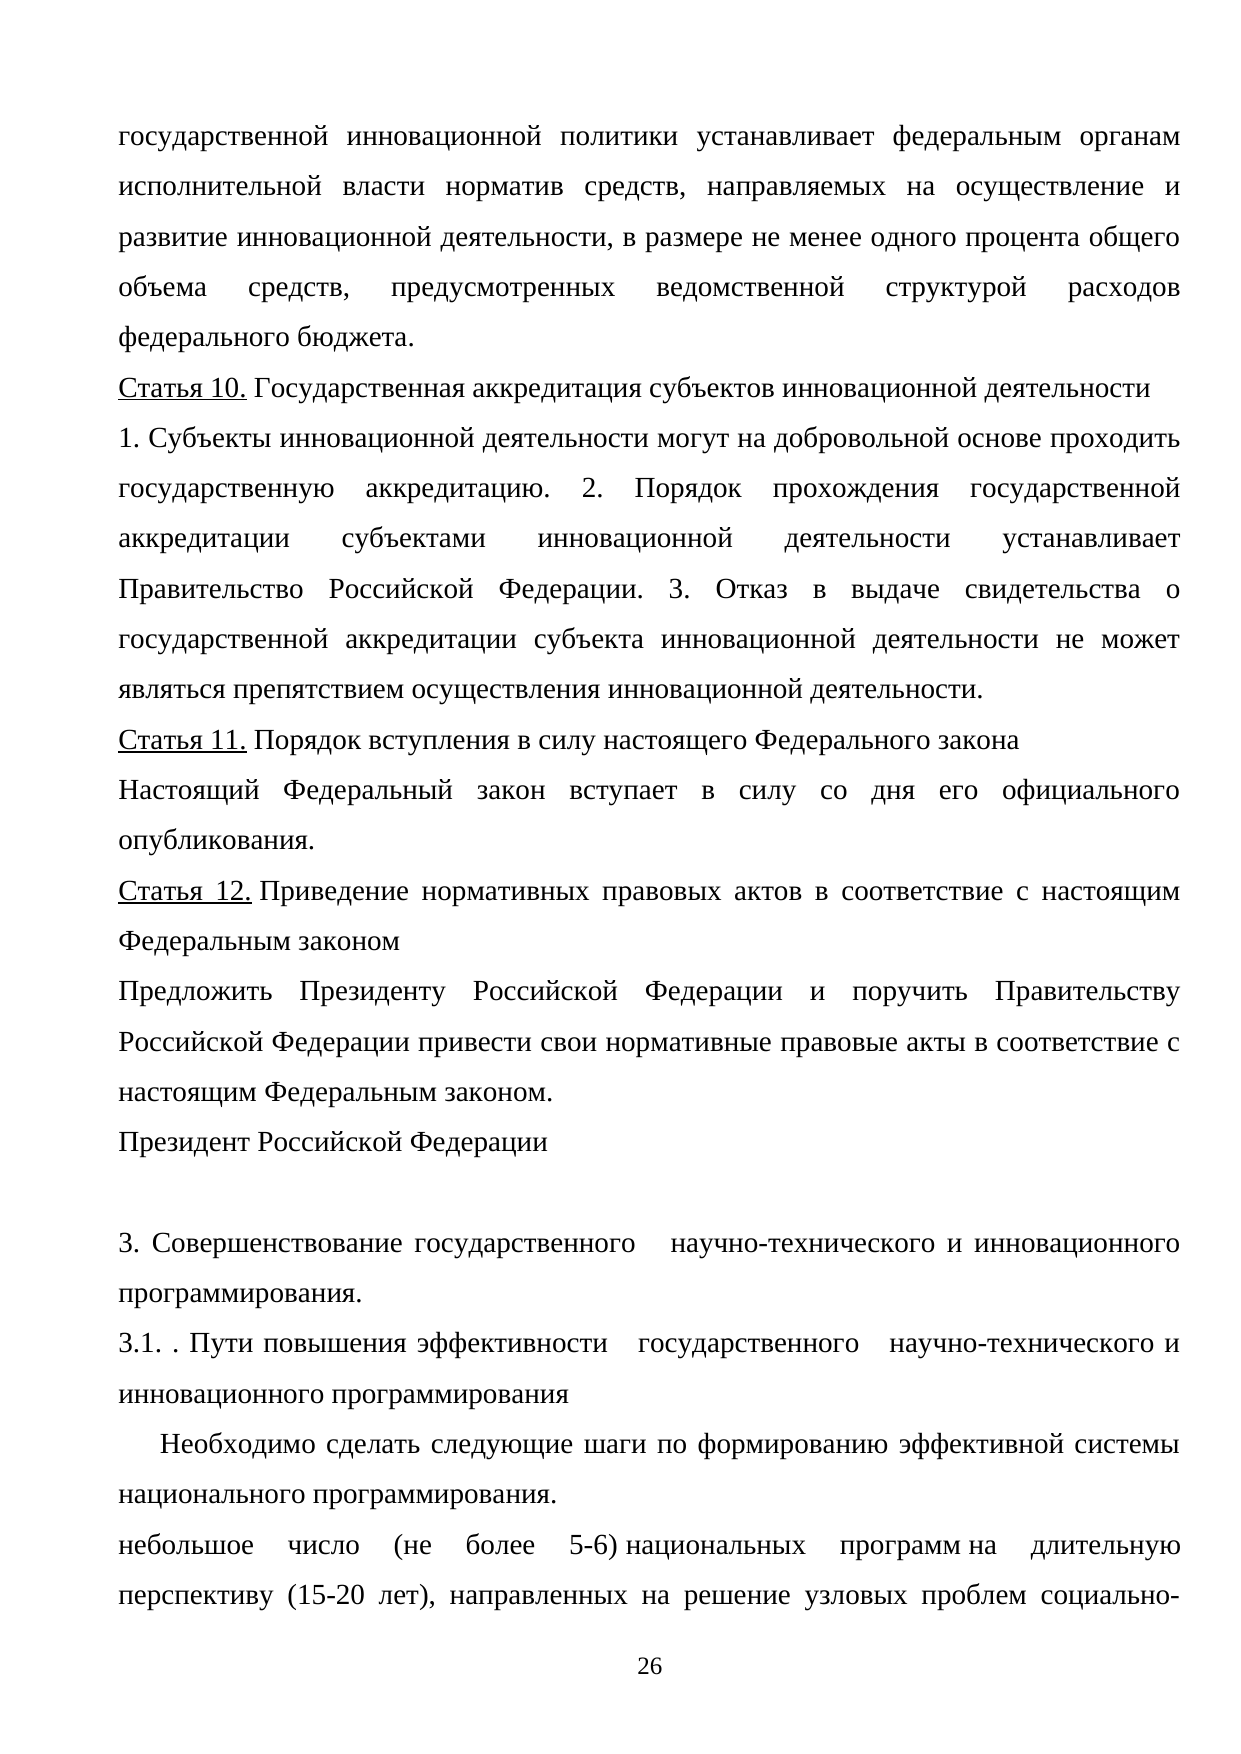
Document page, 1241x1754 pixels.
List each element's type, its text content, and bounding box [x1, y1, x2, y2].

text Статья 11. Порядок вступления в силу настоящего Федерального закона [118, 722, 1181, 755]
text Настоящий Федеральный закон вступает в силу со дня его официального опубликования. [118, 772, 1181, 856]
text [118, 118, 1181, 353]
text 3.1. . Пути повышения эффективности государственного научно-технического и инновационного программирования [118, 1326, 1181, 1409]
text Предложить Президенту Российской Федерации и поручить Правительству Российской Федерации привести свои нормативные правовые акты в соответствие с настоящим Федеральным законом. [118, 973, 1181, 1108]
text Статья 12. Приведение нормативных правовых актов в соответствие с настоящим Федеральным законом [118, 873, 1181, 957]
text Президент Российской Федерации [118, 1124, 1181, 1158]
text Статья 10. Государственная аккредитация субъектов инновационной деятельности [118, 370, 1181, 403]
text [118, 1527, 1181, 1611]
text Необходимо сделать следующие шаги по формированию эффективной системы национального программирования. [118, 1426, 1181, 1510]
text 1. Субъекты инновационной деятельности могут на добровольной основе проходить государственную аккредитацию. 2. Порядок прохождения государственной аккредитации субъектами инновационной деятельности устанавливает Правительство Российской Федерации. 3. Отказ в выдаче свидетельства о государственной аккредитации субъекта инновационной деятельности не может являться препятствием осуществления инновационной деятельности. [118, 420, 1181, 705]
text 3. Совершенствование государственного научно-технического и инновационного программирования. [118, 1225, 1181, 1309]
